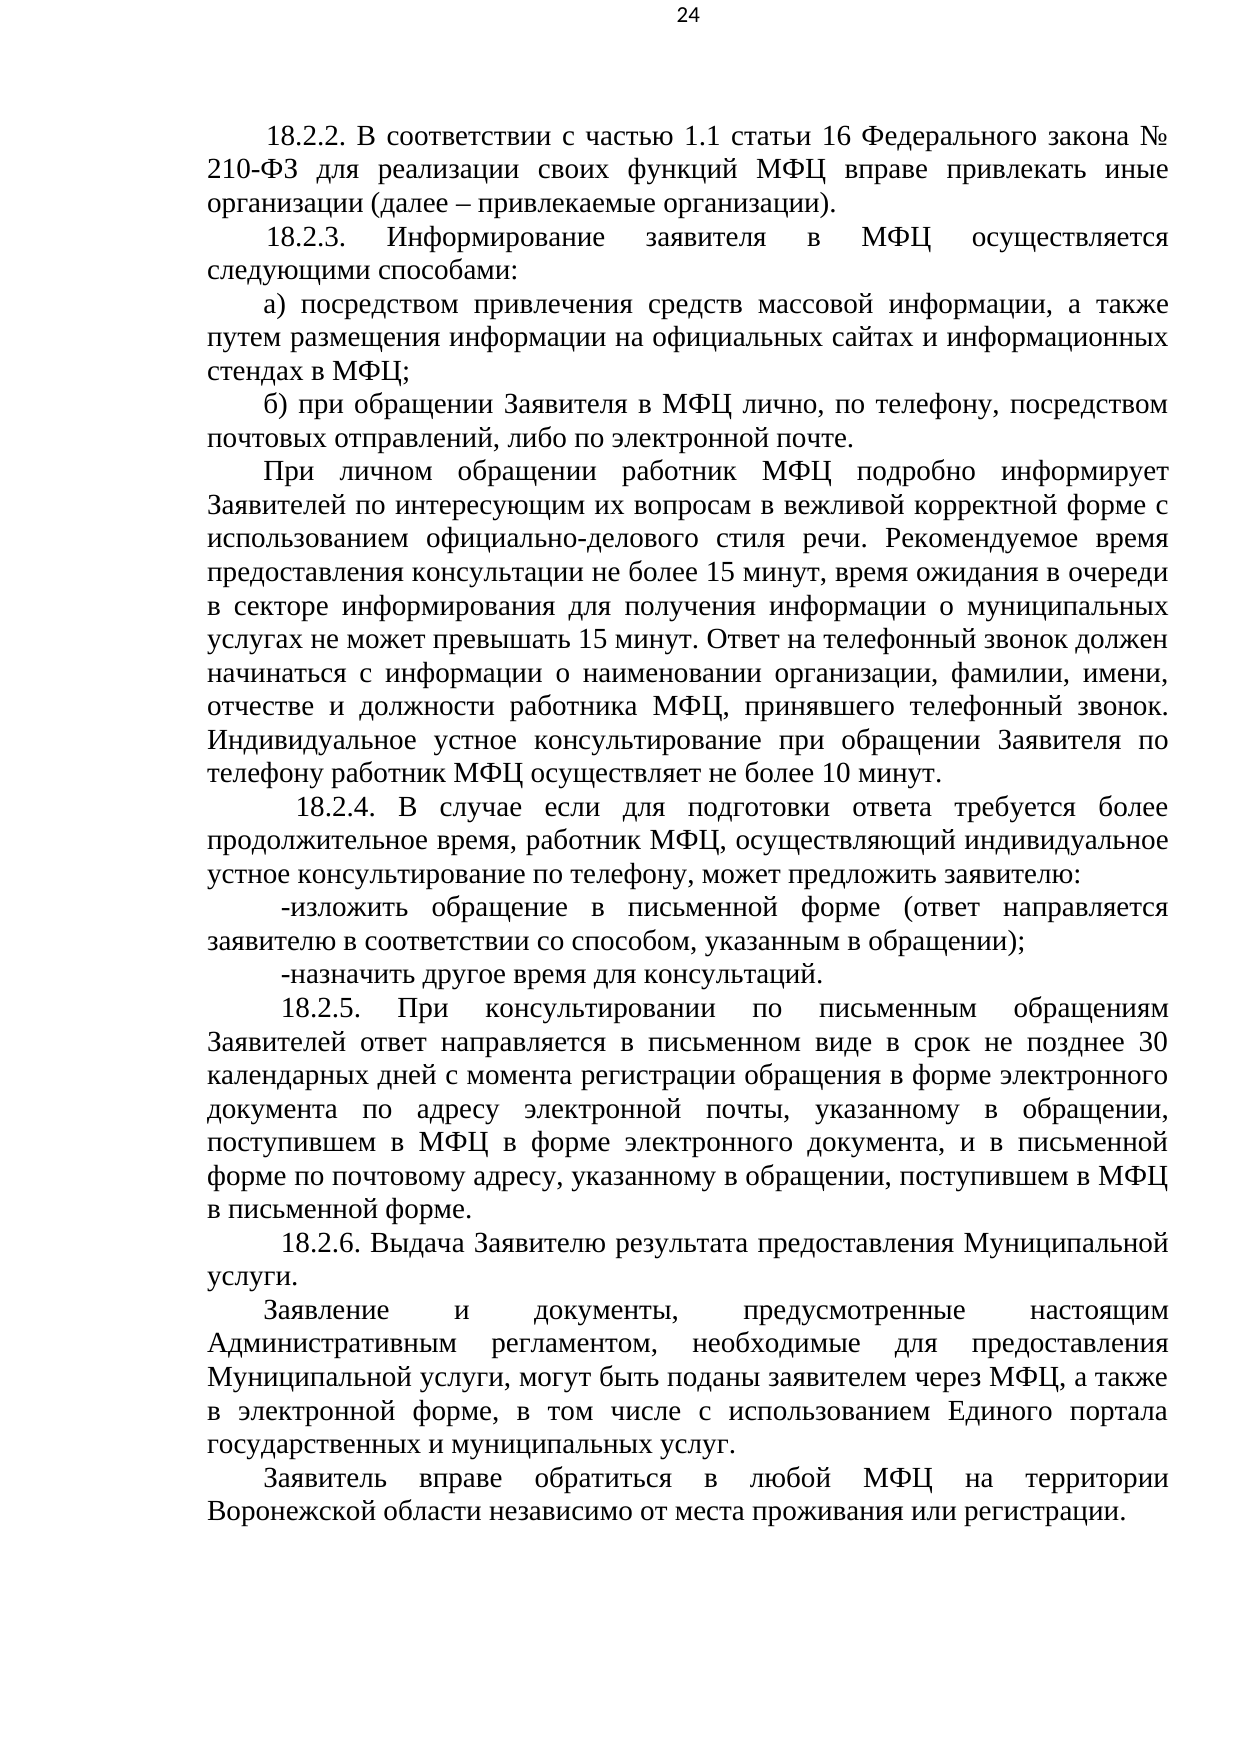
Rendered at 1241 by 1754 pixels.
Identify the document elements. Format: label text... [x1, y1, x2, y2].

text При личном обращении работник МФЦ подробно информирует Заявителей по интересующим их вопросам в вежливой корректной форме с использованием официально-делового стиля речи. Рекомендуемое время предоставления консультации не более 15 минут, время ожидания в очереди в секторе информирования для получения информации о муниципальных услугах не может превышать 15 минут. Ответ на телефонный звонок должен начинаться с информации о наименовании организации, фамилии, имени, отчестве и должности работника МФЦ, принявшего телефонный звонок. Индивидуальное устное консультирование при обращении Заявителя по телефону работник МФЦ осуществляет не более 10 минут. [207, 453, 1169, 789]
text -назначить другое время для консультаций. [207, 957, 1169, 990]
text б) при обращении Заявителя в МФЦ лично, по телефону, посредством почтовых отправлений, либо по электронной почте. [207, 386, 1169, 453]
text 18.2.3. Информирование заявителя в МФЦ осуществляется следующими способами: [207, 219, 1169, 286]
text -изложить обращение в письменной форме (ответ направляется заявителю в соответствии со способом, указанным в обращении); [207, 889, 1169, 957]
text а) посредством привлечения средств массовой информации, а также путем размещения информации на официальных сайтах и информационных стендах в МФЦ; [207, 286, 1169, 386]
text 18.2.5. При консультировании по письменным обращениям Заявителей ответ направляется в письменном виде в срок не позднее 30 календарных дней с момента регистрации обращения в форме электронного документа по адресу электронной почты, указанному в обращении, поступившем в МФЦ в форме электронного документа, и в письменной форме по почтовому адресу, указанному в обращении, поступившем в МФЦ в письменной форме. [207, 990, 1169, 1225]
text Заявитель вправе обратиться в любой МФЦ на территории Воронежской области независимо от места проживания или регистрации. [207, 1460, 1169, 1527]
text 18.2.6. Выдача Заявителю результата предоставления Муниципальной услуги. [207, 1225, 1169, 1292]
text 18.2.2. В соответствии с частью 1.1 статьи 16 Федерального закона № 210-ФЗ для реализации своих функций МФЦ вправе привлекать иные организации (далее – привлекаемые организации). [207, 118, 1169, 219]
text 18.2.4. В случае если для подготовки ответа требуется более продолжительное время, работник МФЦ, осуществляющий индивидуальное устное консультирование по телефону, может предложить заявителю: [207, 789, 1169, 889]
text Заявление и документы, предусмотренные настоящим Административным регламентом, необходимые для предоставления Муниципальной услуги, могут быть поданы заявителем через МФЦ, а также в электронной форме, в том числе с использованием Единого портала государственных и муниципальных услуг. [207, 1292, 1169, 1460]
